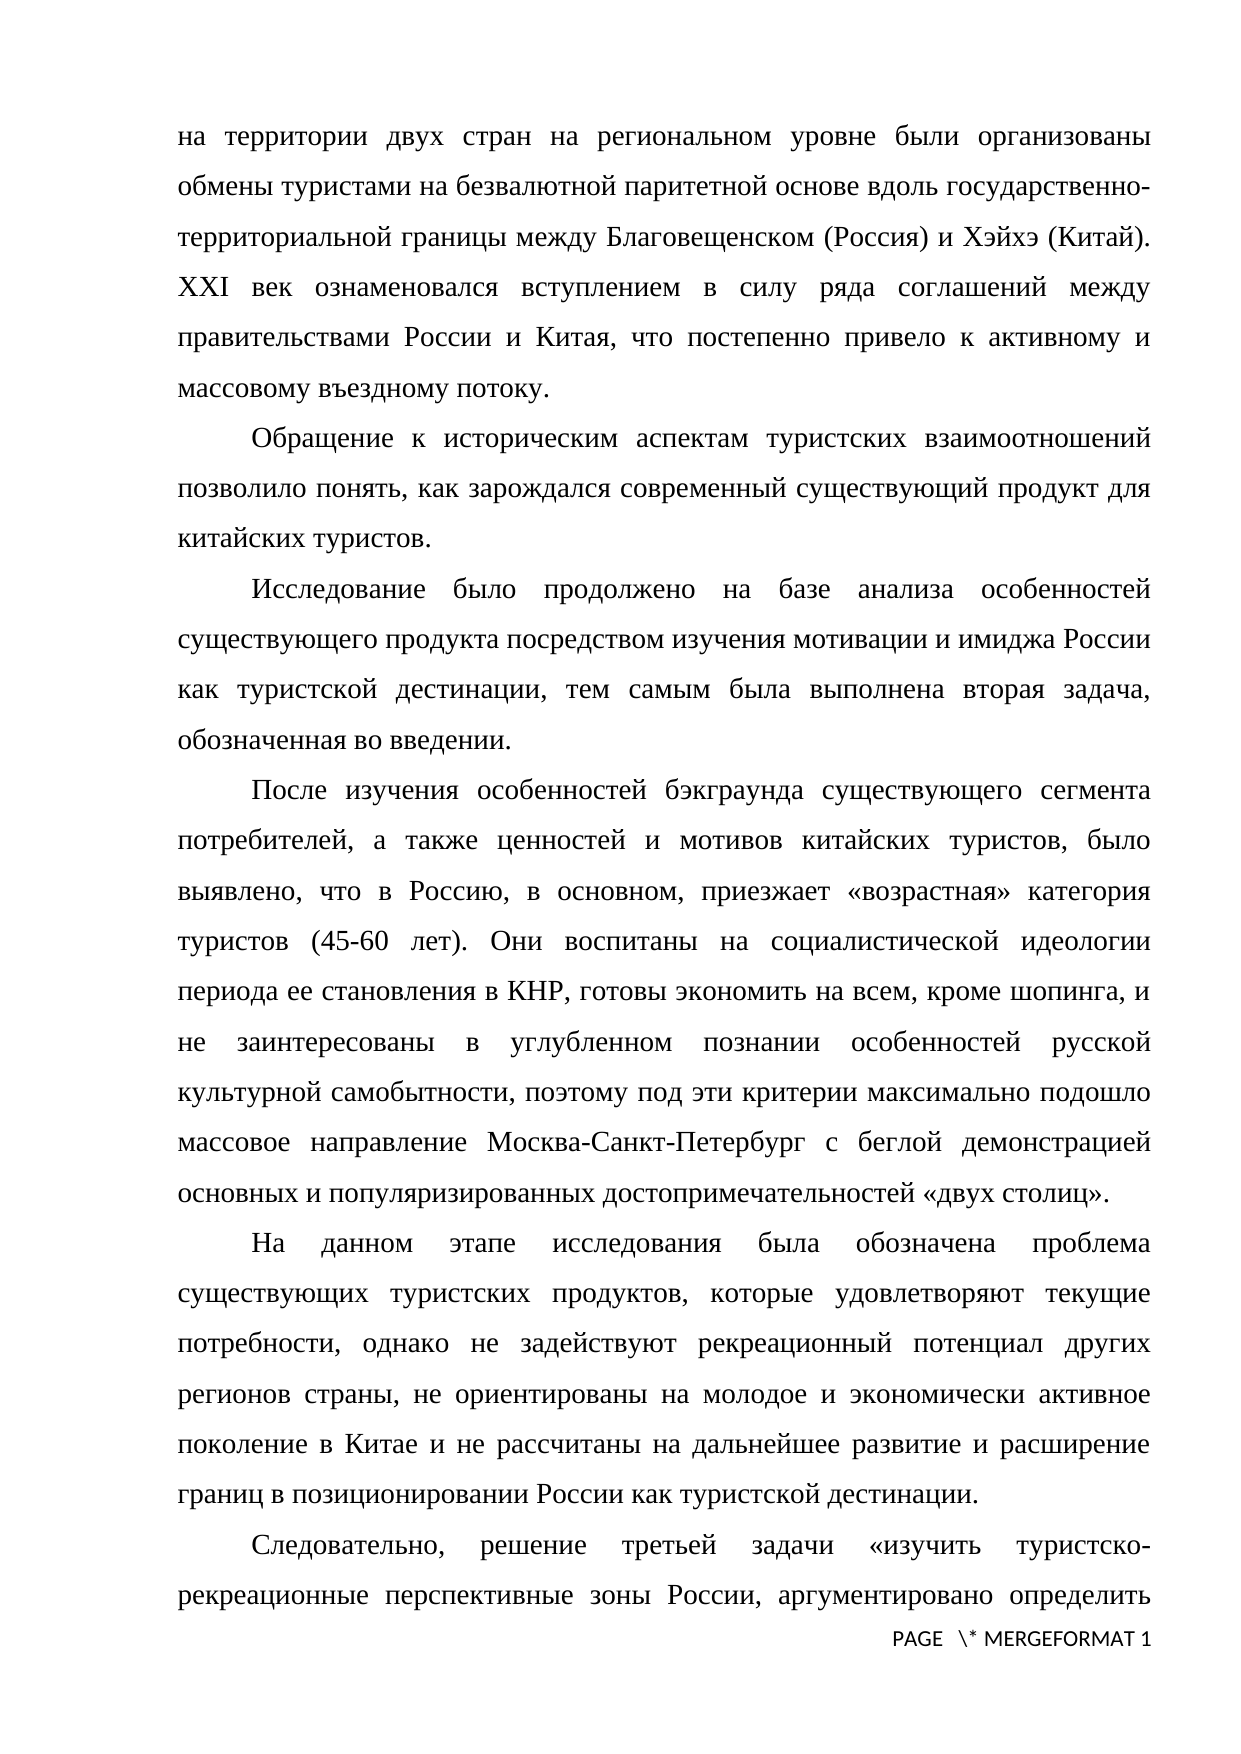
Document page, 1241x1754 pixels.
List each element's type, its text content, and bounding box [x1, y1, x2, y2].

text Обращение к историческим аспектам туристских взаимоотношений позволило понять, как зарождался современный существующий продукт для китайских туристов. [177, 420, 1152, 554]
text На данном этапе исследования была обозначена проблема существующих туристских продуктов, которые удовлетворяют текущие потребности, однако не задействуют рекреационный потенциал других регионов страны, не ориентированы на молодое и экономически активное поколение в Китае и не рассчитаны на дальнейшее развитие и расширение границ в позиционировании России как туристской дестинации. [177, 1225, 1152, 1510]
text Исследование было продолжено на базе анализа особенностей существующего продукта посредством изучения мотивации и имиджа России как туристской дестинации, тем самым была выполнена вторая задача, обозначенная во введении. [177, 571, 1152, 755]
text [177, 1527, 1152, 1611]
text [177, 118, 1152, 403]
text После изучения особенностей бэкграунда существующего сегмента потребителей, а также ценностей и мотивов китайских туристов, было выявлено, что в Россию, в основном, приезжает «возрастная» категория туристов (45-60 лет). Они воспитаны на социалистической идеологии периода ее становления в КНР, готовы экономить на всем, кроме шопинга, и не заинтересованы в углубленном познании особенностей русской культурной самобытности, поэтому под эти критерии максимально подошло массовое направление Москва-Санкт-Петербург с беглой демонстрацией основных и популяризированных достопримечательностей «двух столиц». [177, 772, 1152, 1208]
